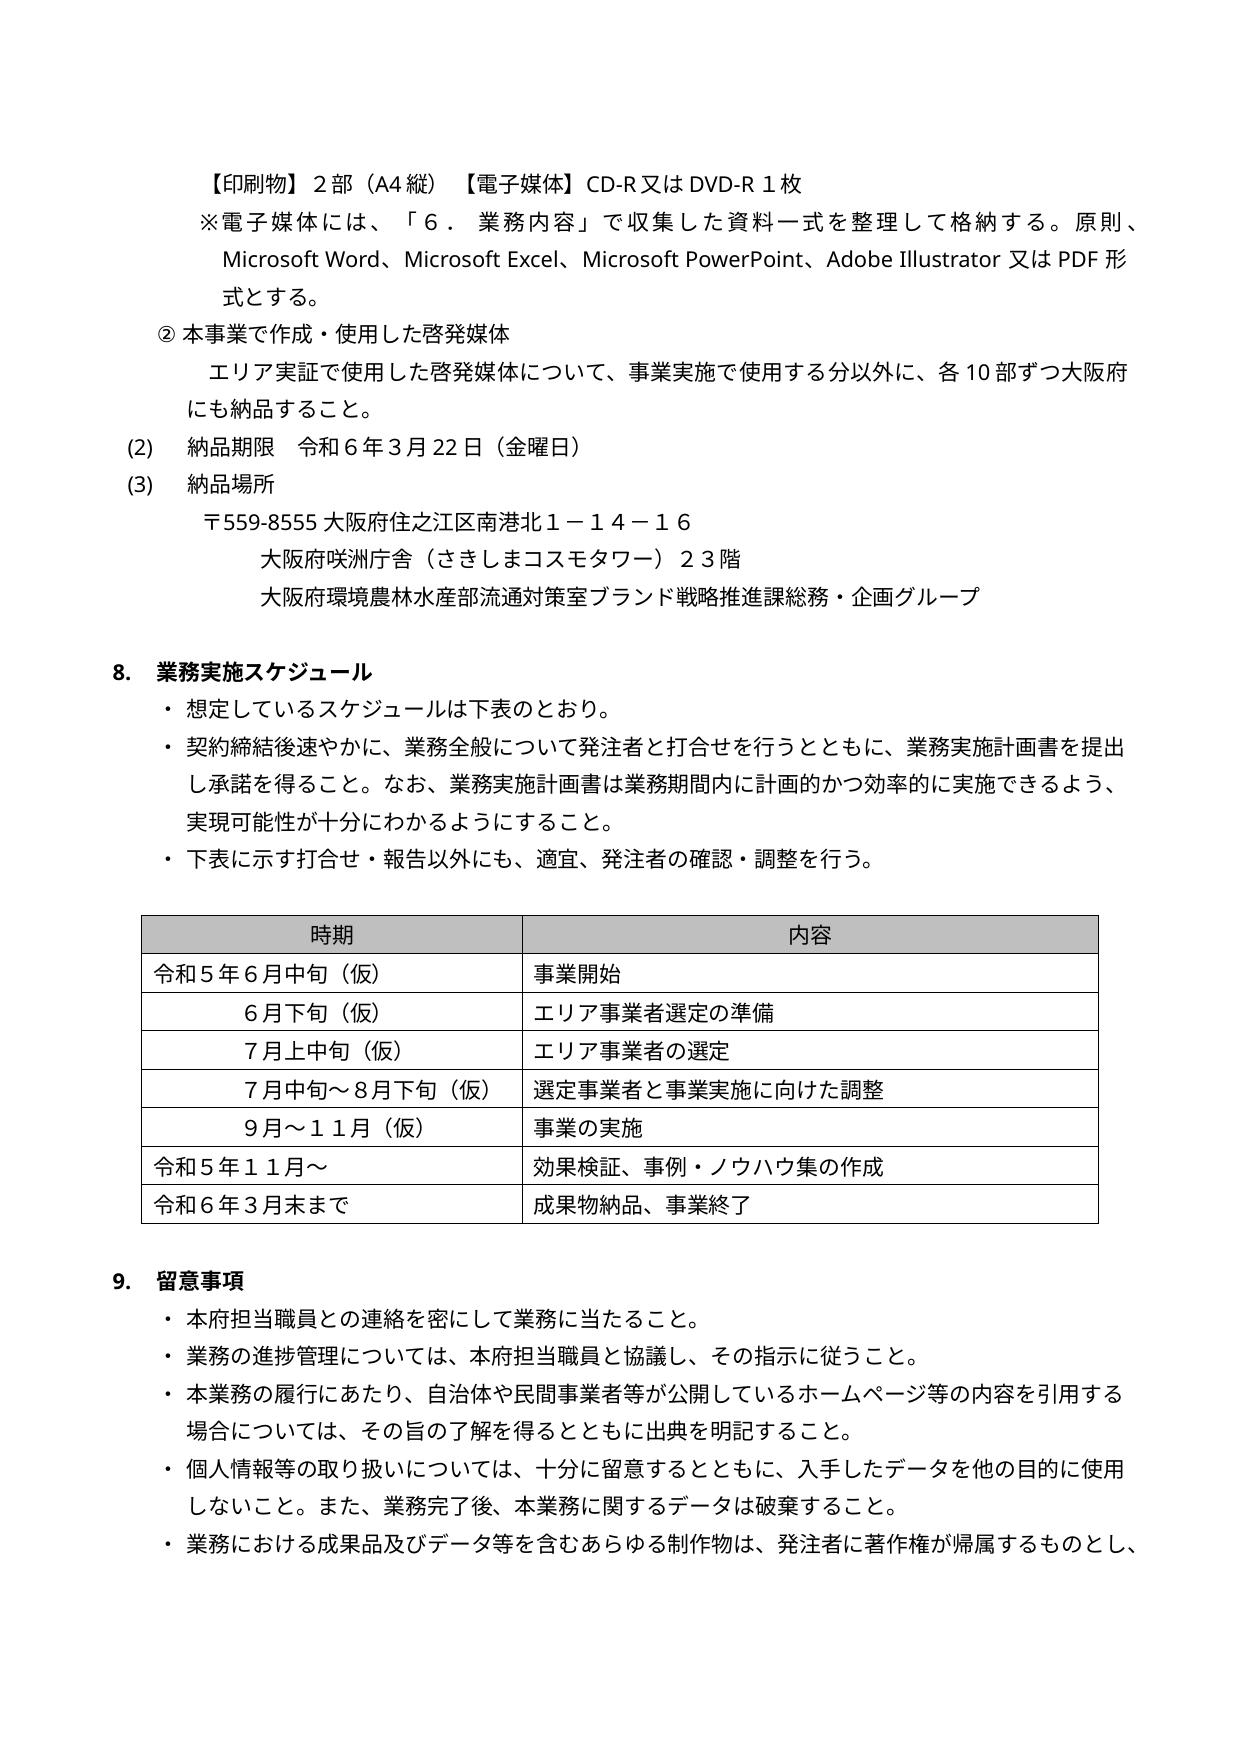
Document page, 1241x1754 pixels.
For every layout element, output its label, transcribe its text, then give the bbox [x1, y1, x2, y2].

table_cell ７月上中旬（仮） [142, 1031, 522, 1069]
list 納品場所 [127, 464, 1128, 502]
text ※電子媒体には、「６． 業務内容」で収集した資料一式を整理して格納する。原則、Microsoft Word、Microsoft Excel、Microsoft PowerPoint、Adobe Illustrator 又はPDF 形式とする。 [200, 202, 1128, 314]
text 大阪府咲洲庁舎（さきしまコスモタワー）２３階 [112, 539, 1128, 577]
list 下表に示す打合せ・報告以外にも、適宜、発注者の確認・調整を行う。 [157, 839, 1128, 877]
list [157, 1524, 1128, 1561]
list 契約締結後速やかに、業務全般について発注者と打合せを行うとともに、業務実施計画書を提出し承諾を得ること。なお、業務実施計画書は業務期間内に計画的かつ効率的に実施できるよう、実現可能性が十分にわかるようにすること。 [157, 727, 1128, 839]
table_header 時期 [142, 916, 522, 953]
list 個人情報等の取り扱いについては、十分に留意するとともに、入手したデータを他の目的に使用しないこと。また、業務完了後、本業務に関するデータは破棄すること。 [157, 1449, 1128, 1524]
list 留意事項 [112, 1261, 1128, 1299]
table_cell 成果物納品、事業終了 [523, 1185, 1098, 1223]
list 想定しているスケジュールは下表のとおり。 [157, 689, 1128, 727]
table_cell 令和５年１１月～ [142, 1147, 522, 1184]
text エリア実証で使用した啓発媒体について、事業実施で使用する分以外に、各10部ずつ大阪府にも納品すること。 [186, 352, 1128, 427]
table_cell 事業開始 [523, 954, 1098, 992]
table_cell エリア事業者の選定 [523, 1031, 1098, 1069]
table_cell 令和６年３月末まで [142, 1185, 522, 1223]
table_cell 選定事業者と事業実施に向けた調整 [523, 1070, 1098, 1107]
table_cell ９月～１１月（仮） [142, 1108, 522, 1146]
list 納品期限 令和６年３月22日（金曜日） [127, 427, 1128, 464]
table_cell 令和５年６月中旬（仮） [142, 954, 522, 992]
text 【印刷物】２部（A4縦） 【電子媒体】CD-R又はDVD-R１枚 [112, 164, 1128, 202]
table_cell ６月下旬（仮） [142, 993, 522, 1030]
text ② 本事業で作成・使用した啓発媒体 [112, 314, 1128, 352]
table_cell 効果検証、事例・ノウハウ集の作成 [523, 1147, 1098, 1184]
list 業務の進捗管理については、本府担当職員と協議し、その指示に従うこと。 [157, 1336, 1128, 1374]
text 〒559-8555 大阪府住之江区南港北１－１４－１６ [112, 502, 1128, 539]
list 業務実施スケジュール [112, 652, 1128, 689]
table_cell エリア事業者選定の準備 [523, 993, 1098, 1030]
table_cell 事業の実施 [523, 1108, 1098, 1146]
list 本業務の履行にあたり、自治体や民間事業者等が公開しているホームページ等の内容を引用する場合については、その旨の了解を得るとともに出典を明記すること。 [157, 1374, 1128, 1449]
list 本府担当職員との連絡を密にして業務に当たること。 [157, 1299, 1128, 1336]
table_cell ７月中旬～８月下旬（仮） [142, 1070, 522, 1107]
text 大阪府環境農林水産部流通対策室ブランド戦略推進課総務・企画グループ [112, 577, 1128, 614]
table_header 内容 [523, 916, 1098, 953]
